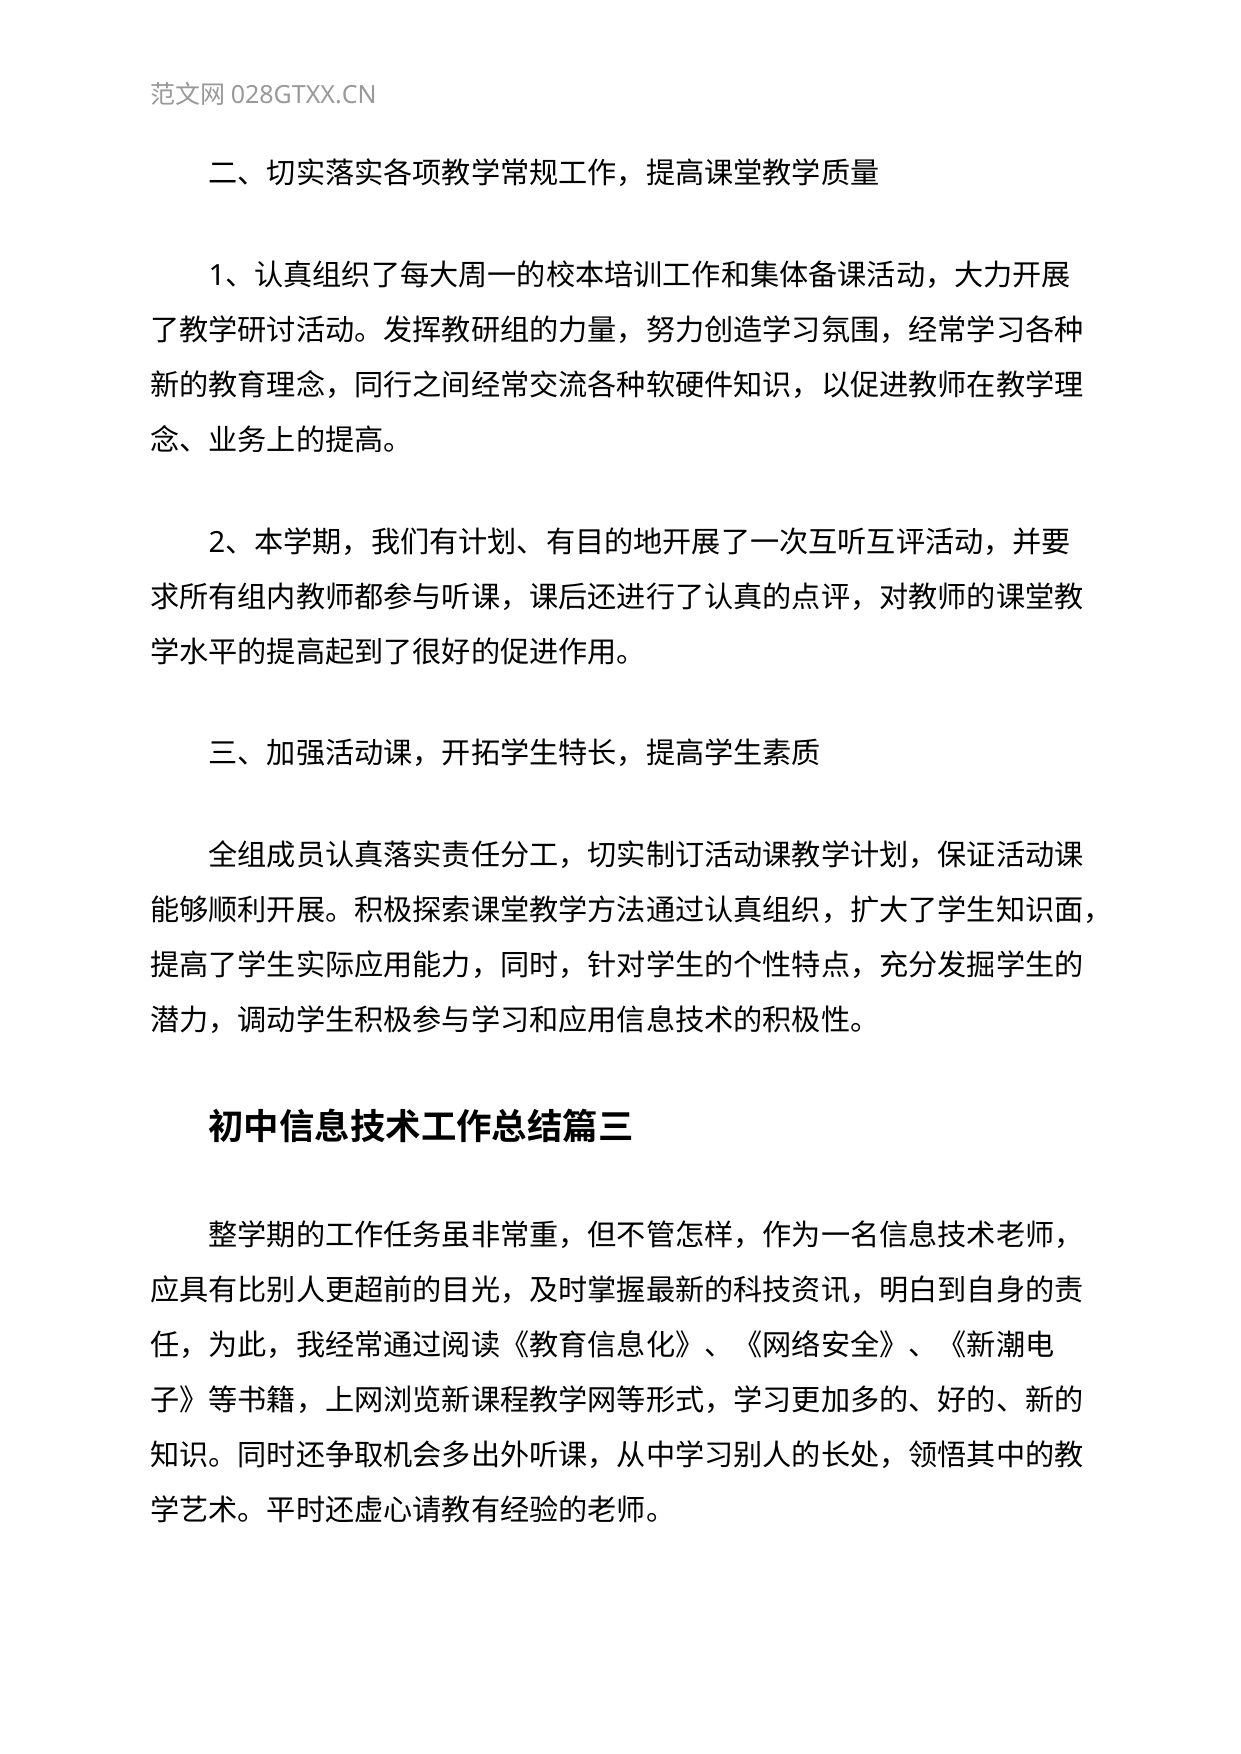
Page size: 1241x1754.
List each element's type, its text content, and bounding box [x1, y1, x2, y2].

text 初中信息技术工作总结篇三 [150, 1098, 1090, 1149]
text 三、加强活动课，开拓学生特长，提高学生素质 [150, 730, 1090, 772]
text 整学期的工作任务虽非常重，但不管怎样，作为一名信息技术老师，应具有比别人更超前的目光，及时掌握最新的科技资讯，明白到自身的责任，为此，我经常通过阅读《教育信息化》、《网络安全》、《新潮电子》等书籍，上网浏览新课程教学网等形式，学习更加多的、好的、新的知识。同时还争取机会多出外听课，从中学习别人的长处，领悟其中的教学艺术。平时还虚心请教有经验的老师。 [150, 1212, 1090, 1528]
text 1、认真组织了每大周一的校本培训工作和集体备课活动，大力开展了教学研讨活动。发挥教研组的力量，努力创造学习氛围，经常学习各种新的教育理念，同行之间经常交流各种软硬件知识，以促进教师在教学理念、业务上的提高。 [150, 252, 1090, 459]
text 全组成员认真落实责任分工，切实制订活动课教学计划，保证活动课能够顺利开展。积极探索课堂教学方法通过认真组织，扩大了学生知识面，提高了学生实际应用能力，同时，针对学生的个性特点，充分发掘学生的潜力，调动学生积极参与学习和应用信息技术的积极性。 [150, 832, 1090, 1039]
text 二、切实落实各项教学常规工作，提高课堂教学质量 [150, 150, 1090, 192]
text 2、本学期，我们有计划、有目的地开展了一次互听互评活动，并要求所有组内教师都参与听课，课后还进行了认真的点评，对教师的课堂教学水平的提高起到了很好的促进作用。 [150, 518, 1090, 671]
